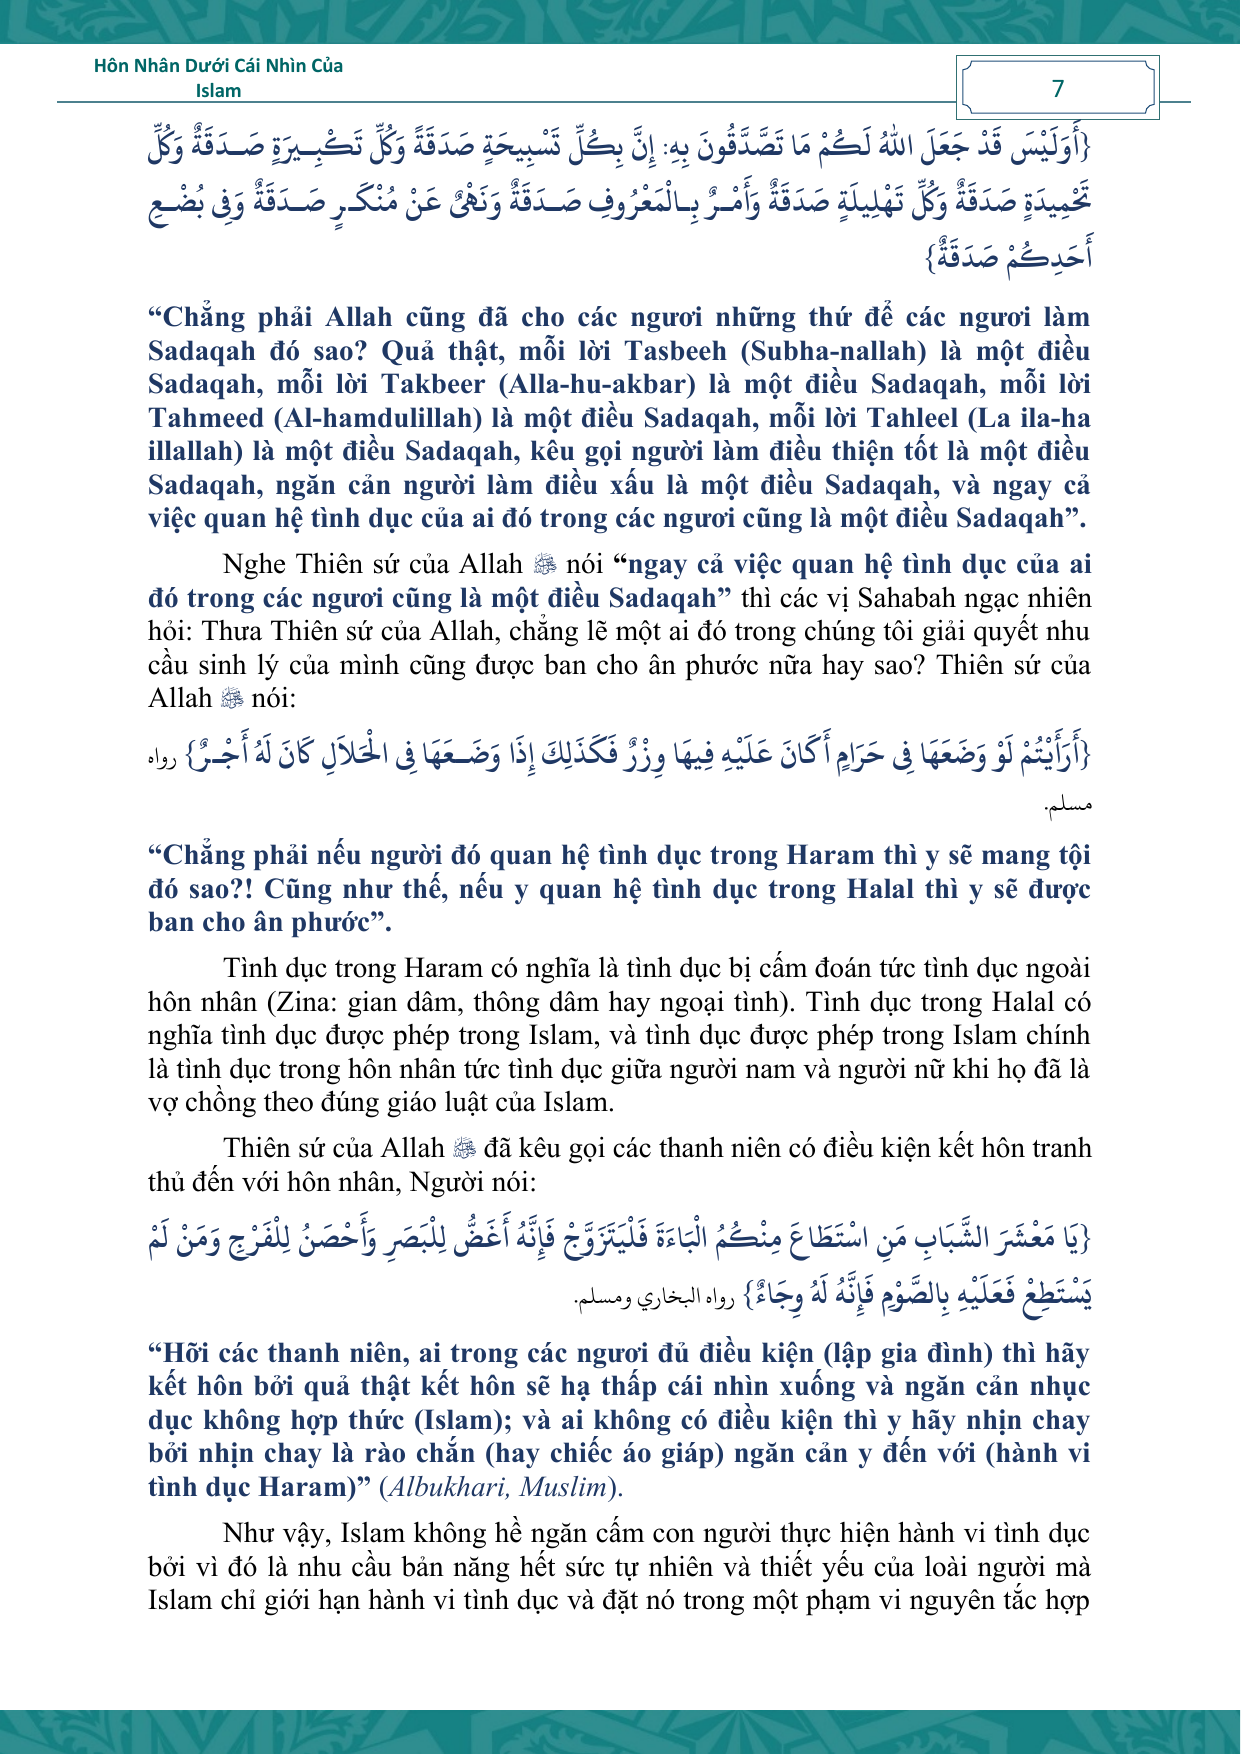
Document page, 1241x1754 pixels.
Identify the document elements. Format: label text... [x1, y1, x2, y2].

picture [0, 1710, 1241, 1754]
text {أَوَلَيْسَ قَدْ جَعَلَ اللهُ لَكُمْ مَا تَصَّدَّقُونَ بِهِ: إِنَّ بِكُلِّ تَسْبِيحَةٍ صَدَقَةً وَكُلِّ تَكْبِيرَةٍ صَدَقَةٌ وَكُلِّ تَحْمِيدَةٍ صَدَقَةٌ وَكُلِّ تَهْلِيلَةٍ صَدَقَةٌ وَأَمْرٌ بِالْمَعْرُوفِ صَدَقَةٌ وَنَهْىٌ عَنْ مُنْكَرٍ صَدَقَةٌ وَفِى بُضْعِ أَحَدِكُمْ صَدَقَةٌ} [148, 118, 1092, 287]
text {يَا مَعْشَرَ الشَّبَابِ مَنِ اسْتَطَاعَ مِنْكُمُ الْبَاءَةَ فَلْيَتَزَوَّجْ فَإِنَّهُ أَغَضُّ لِلْبَصَرِ وَأَحْصَنُ لِلْفَرْجِ وَمَنْ لَمْ يَسْتَطِعْ فَعَلَيْهِ بِالصَّوْمِ فَإِنَّهُ لَهُ وِجَاءٌ} رواه البخاري ومسلم. [148, 1210, 1092, 1322]
text “Chẳng phải nếu người đó quan hệ tình dục trong Haram thì y sẽ mang tội đó sao?! Cũng như thế, nếu y quan hệ tình dục trong Halal thì y sẽ được ban cho ân phước”. [148, 837, 1092, 938]
text {أَرَأَيْتُمْ لَوْ وَضَعَهَا فِى حَرَامٍ أَكَانَ عَلَيْهِ فِيهَا وِزْرٌ فَكَذَلِكَ إِذَا وَضَعَهَا فِى الْحَلاَلِ كَانَ لَهُ أَجْرٌ} رواه مسلم. [148, 727, 1092, 825]
text Nghe Thiên sứ của Allah nói “ngay cả việc quan hệ tình dục của ai đó trong các ngươi cũng là một điều Sadaqah” thì các vị Sahabah ngạc nhiên hỏi: Thưa Thiên sứ của Allah, chẳng lẽ một ai đó trong chúng tôi giải quyết nhu cầu sinh lý của mình cũng được ban cho ân phước nữa hay sao? Thiên sứ của Allah nói: [148, 546, 1092, 714]
text Thiên sứ của Allah đã kêu gọi các thanh niên có điều kiện kết hôn tranh thủ đến với hôn nhân, Người nói: [148, 1131, 1092, 1198]
picture [0, 0, 1240, 44]
text “Chẳng phải Allah cũng đã cho các ngươi những thứ để các ngươi làm Sadaqah đó sao? Quả thật, mỗi lời Tasbeeh (Subha-nallah) là một điều Sadaqah, mỗi lời Takbeer (Alla-hu-akbar) là một điều Sadaqah, mỗi lời Tahmeed (Al-hamdulillah) là một điều Sadaqah, mỗi lời Tahleel (La ila-ha illallah) là một điều Sadaqah, kêu gọi người làm điều thiện tốt là một điều Sadaqah, ngăn cản người làm điều xấu là một điều Sadaqah, và ngay cả việc quan hệ tình dục của ai đó trong các ngươi cũng là một điều Sadaqah”. [148, 299, 1092, 534]
text “Hỡi các thanh niên, ai trong các ngươi đủ điều kiện (lập gia đình) thì hãy kết hôn bởi quả thật kết hôn sẽ hạ thấp cái nhìn xuống và ngăn cản nhục dục không hợp thức (Islam); và ai không có điều kiện thì y hãy nhịn chay bởi nhịn chay là rào chắn (hay chiếc áo giáp) ngăn cản y đến với (hành vi tình dục Haram)” (Albukhari, Muslim). [148, 1335, 1092, 1503]
text Tình dục trong Haram có nghĩa là tình dục bị cấm đoán tức tình dục ngoài hôn nhân (Zina: gian dâm, thông dâm hay ngoại tình). Tình dục trong Halal có nghĩa tình dục được phép trong Islam, và tình dục được phép trong Islam chính là tình dục trong hôn nhân tức tình dục giữa người nam và người nữ khi họ đã là vợ chồng theo đúng giáo luật của Islam. [148, 950, 1092, 1118]
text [148, 1515, 1092, 1616]
